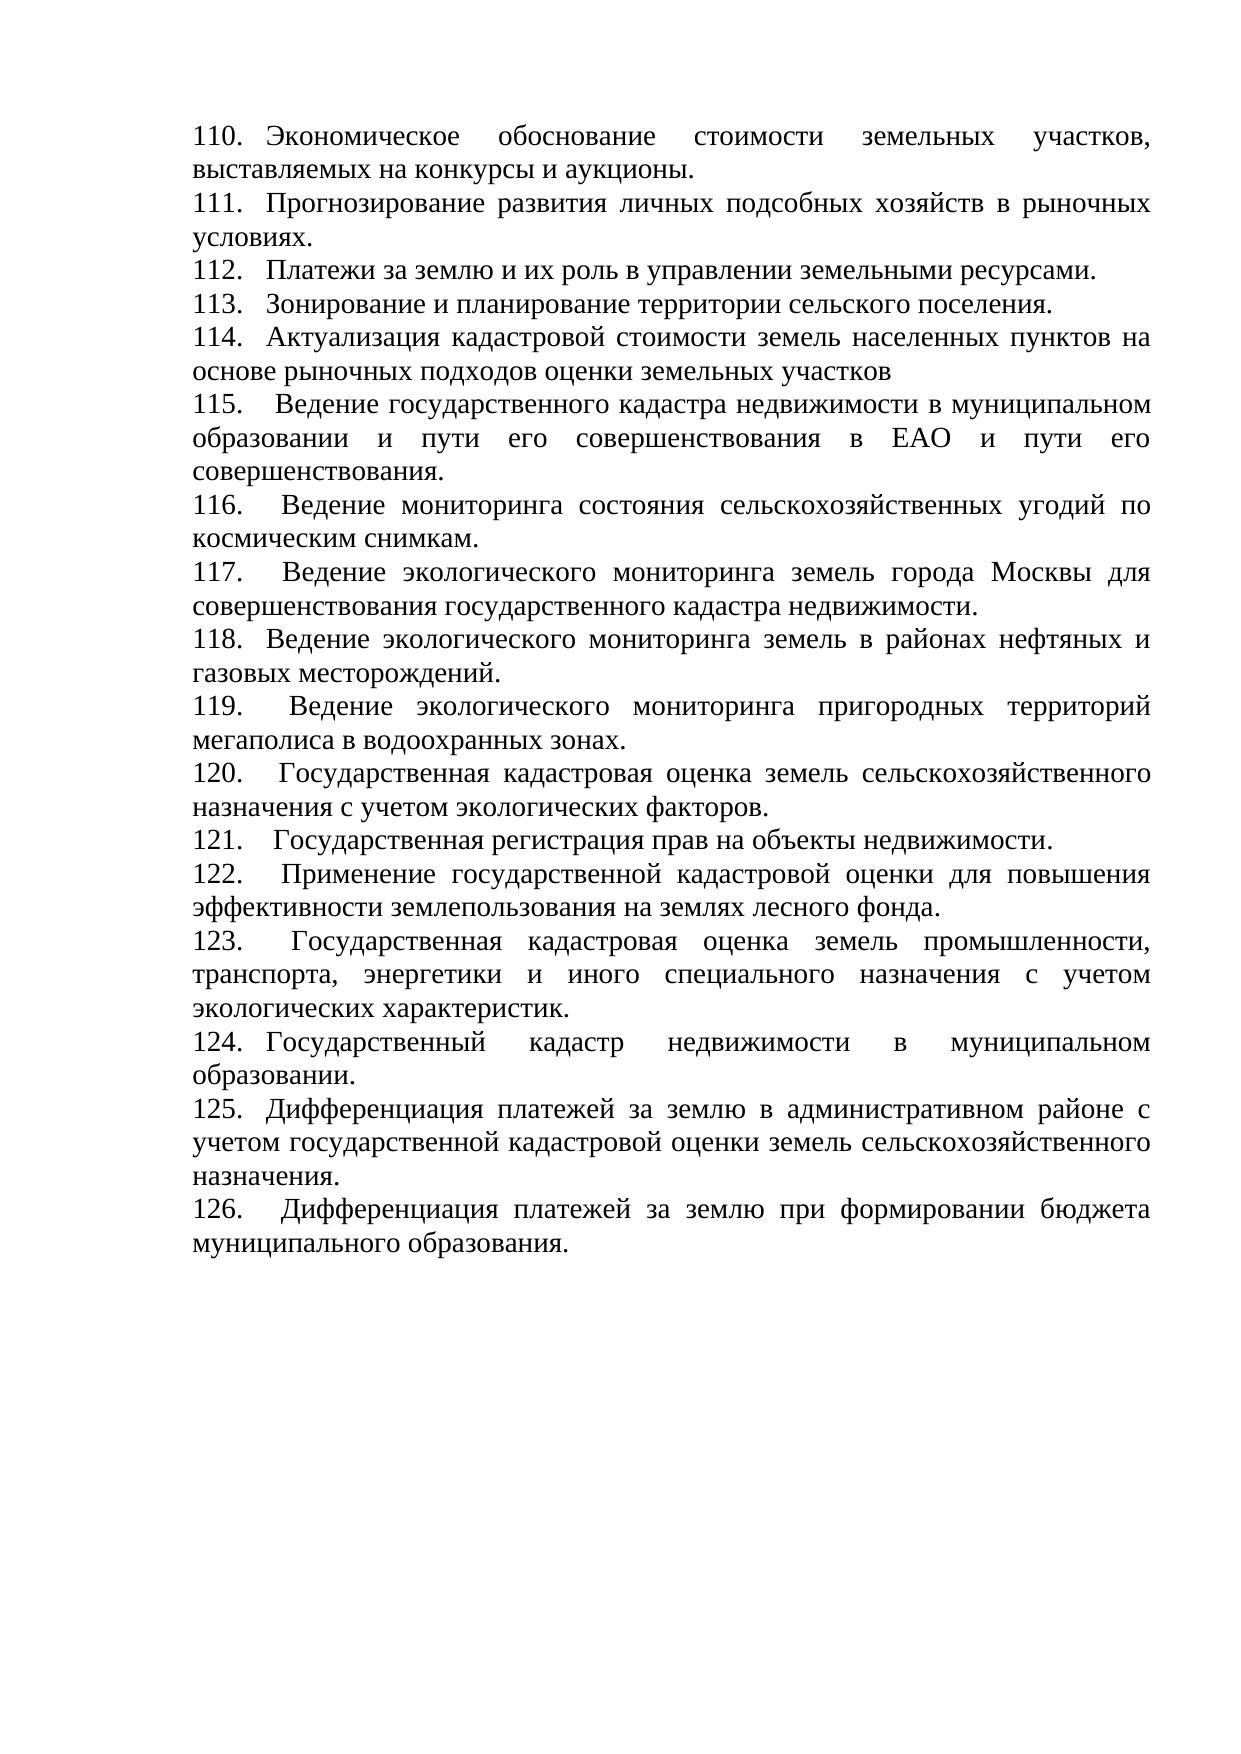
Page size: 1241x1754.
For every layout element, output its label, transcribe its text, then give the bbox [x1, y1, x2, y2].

list Государственная регистрация прав на объекты недвижимости. [192, 822, 1152, 856]
list Ведение мониторинга состояния сельскохозяйственных угодий по космическим снимкам. [192, 487, 1152, 554]
list Ведение государственного кадастра недвижимости в муниципальном образовании и пути его совершенствования в ЕАО и пути его совершенствования. [192, 386, 1152, 487]
list Ведение экологического мониторинга земель в районах нефтяных и газовых месторождений. [192, 621, 1152, 688]
list Прогнозирование развития личных подсобных хозяйств в рыночных условиях. [192, 185, 1152, 252]
list Экономическое обоснование стоимости земельных участков, выставляемых на конкурсы и аукционы. [192, 118, 1152, 185]
list Дифференциация платежей за землю при формировании бюджета муниципального образования. [192, 1191, 1152, 1258]
list Актуализация кадастровой стоимости земель населенных пунктов на основе рыночных подходов оценки земельных участков [192, 319, 1152, 386]
list Платежи за землю и их роль в управлении земельными ресурсами. [192, 252, 1152, 286]
list Государственная кадастровая оценка земель промышленности, транспорта, энергетики и иного специального назначения с учетом экологических характеристик. [192, 923, 1152, 1024]
list Ведение экологического мониторинга земель города Москвы для совершенствования государственного кадастра недвижимости. [192, 554, 1152, 621]
list Государственный кадастр недвижимости в муниципальном образовании. [192, 1024, 1152, 1091]
list Зонирование и планирование территории сельского поселения. [192, 286, 1152, 319]
list Ведение экологического мониторинга пригородных территорий мегаполиса в водоохранных зонах. [192, 688, 1152, 755]
list Дифференциация платежей за землю в административном районе с учетом государственной кадастровой оценки земель сельскохозяйственного назначения. [192, 1091, 1152, 1191]
list Применение государственной кадастровой оценки для повышения эффективности землепользования на землях лесного фонда. [192, 856, 1152, 923]
list Государственная кадастровая оценка земель сельскохозяйственного назначения с учетом экологических факторов. [192, 755, 1152, 822]
